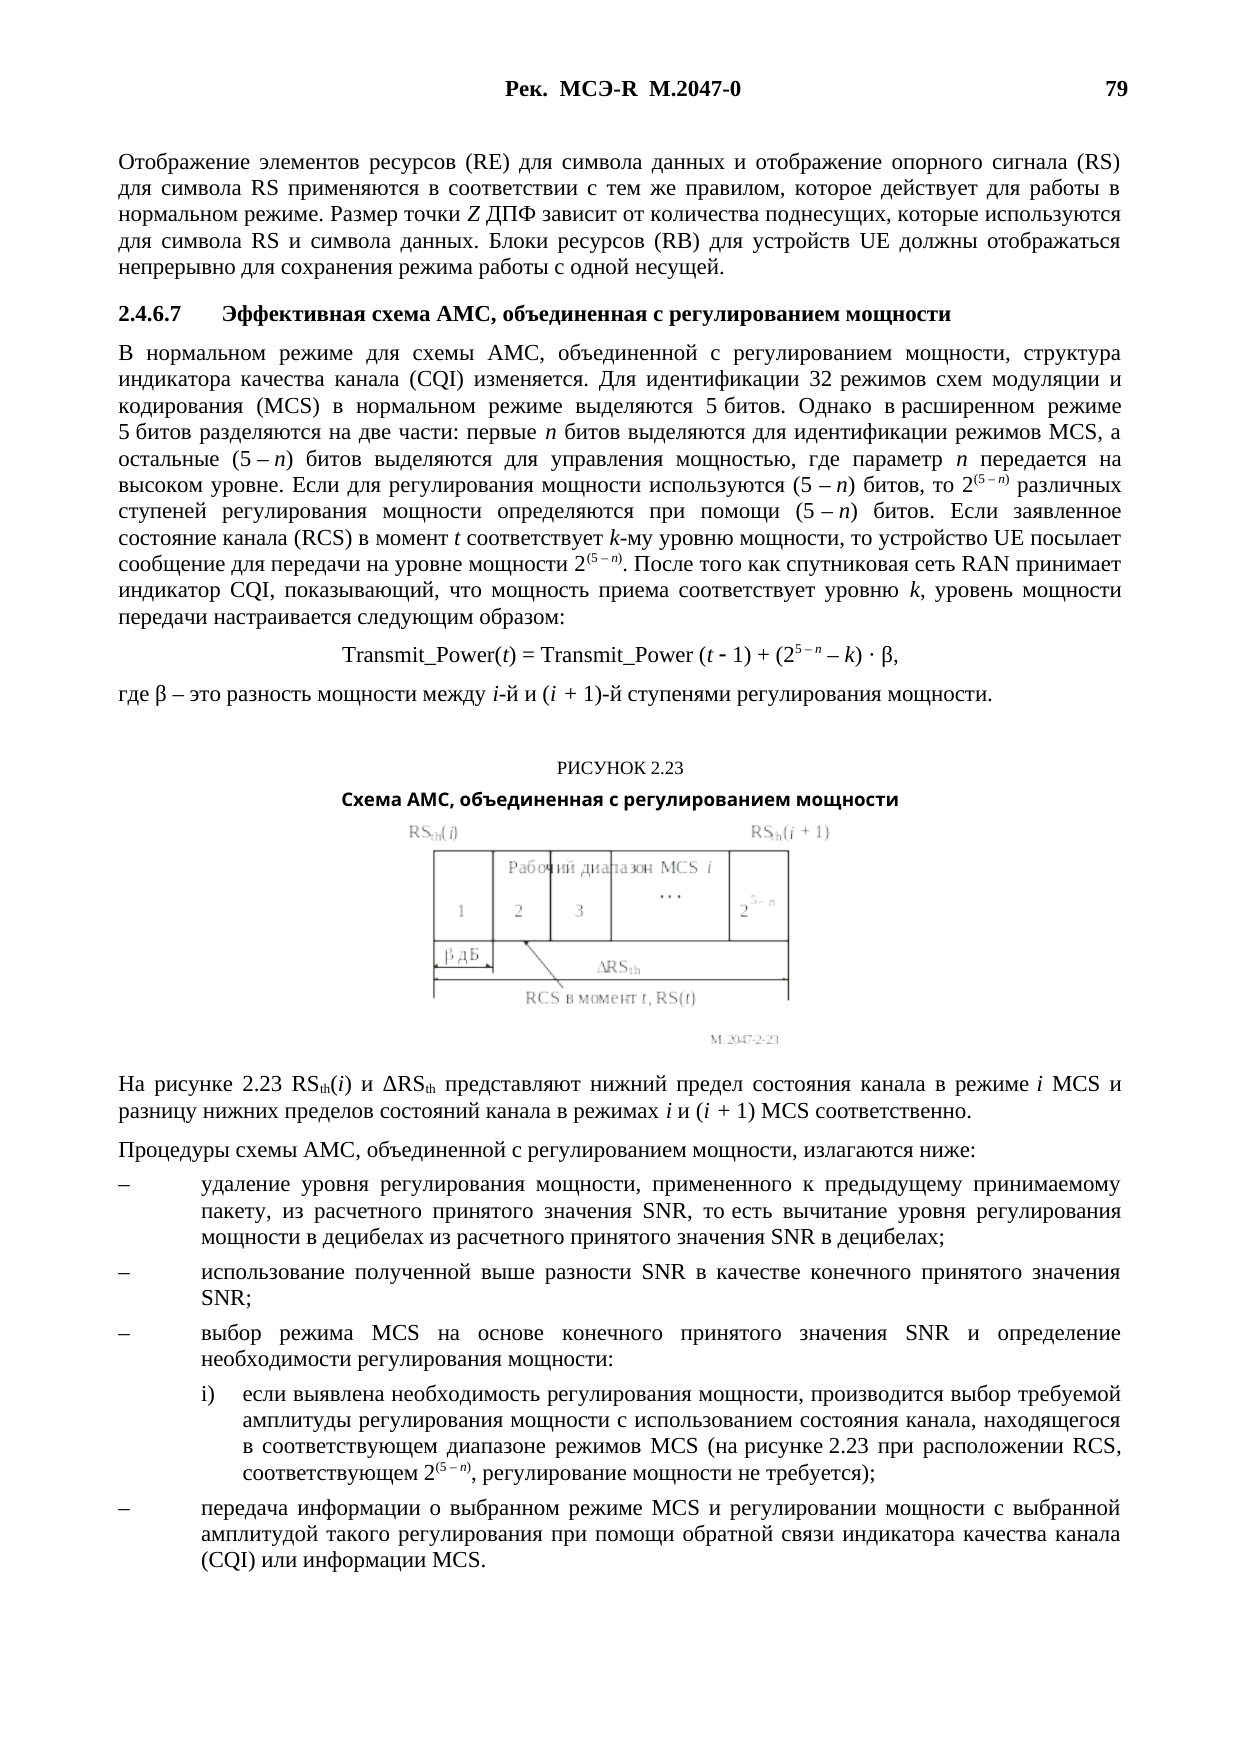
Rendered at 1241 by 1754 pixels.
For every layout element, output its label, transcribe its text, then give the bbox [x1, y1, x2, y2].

text Процедуры схемы AMC, объединенной с регулированием мощности, излагаются ниже: [118, 1136, 1122, 1162]
text Отображение элементов ресурсов (RE) для символа данных и отображение опорного сигнала (RS) для символа RS применяются в соответствии с тем же правилом, которое действует для работы в нормальном режиме. Размер точки Z ДПФ зависит от количества поднесущих, которые используются для символа RS и символа данных. Блоки ресурсов (RB) для устройств UE должны отображаться непрерывно для сохранения режима работы с одной несущей. [118, 148, 1122, 279]
text В нормальном режиме для cхемы AMC, объединенной с регулированием мощности, структура индикатора качества канала (CQI) изменяется. Для идентификации 32 режимов схем модуляции и кодирования (MCS) в нормальном режиме выделяются 5 битов. Однако в расширенном режиме 5 битов разделяются на две части: первые n битов выделяются для идентификации режимов MCS, а остальные (5 – n) битов выделяются для управления мощностью, где параметр n передается на высоком уровне. Если для регулирования мощности используются (5 – n) битов, то 2(5 – n) различных ступеней регулирования мощности определяются при помощи (5 – n) битов. Если заявленное состояние канала (RCS) в момент t соответствует k-му уровню мощности, то устройство UE посылает сообщение для передачи на уровне мощности 2(5 – n). После того как спутниковая сеть RAN принимает индикатор CQI, показывающий, что мощность приема соответствует уровню k, уровень мощности передачи настраивается следующим образом: [118, 339, 1122, 629]
text – выбор режима MCS на основе конечного принятого значения SNR и определение необходимости регулирования мощности: [118, 1319, 1122, 1371]
text – удаление уровня регулирования мощности, примененного к предыдущему принимаемому пакету, из расчетного принятого значения SNR, то есть вычитание уровня регулирования мощности в децибелах из расчетного принятого значения SNR в децибелах; [118, 1170, 1122, 1249]
text – использование полученной выше разности SNR в качестве конечного принятого значения SNR; [118, 1258, 1122, 1310]
text Transmit_Power(t) = Transmit_Power (t 1) + (25 – n – k) · β, [118, 642, 1122, 668]
text где β – это разность мощности между i-й и (i + 1)-й ступенями регулирования мощности. [118, 680, 1122, 707]
text На рисунке 2.23 RSth(i) и ΔRSth представляют нижний предел состояния канала в режиме i MCS и разницу нижних пределов состояний канала в режимах i и (i + 1) MCS соответственно. [118, 1070, 1122, 1123]
text i) если выявлена необходимость регулирования мощности, производится выбор требуемой амплитуды регулирования мощности с использованием состояния канала, находящегося в соответствующем диапазоне режимов MCS (на рисунке 2.23 при расположении RCS, соответствующем 2(5 – n), регулирование мощности не требуется); [201, 1380, 1122, 1485]
text РИСУНОК 2.23 [118, 757, 1122, 778]
text – передача информации о выбранном режиме MCS и регулировании мощности с выбранной амплитудой такого регулирования при помощи обратной связи индикатора качества канала (CQI) или информации MCS. [118, 1493, 1122, 1573]
title Схема AMC, объединенная с регулированием мощности [118, 787, 1122, 812]
subtitle 2.4.6.7 Эффективная схема AMC, объединенная с регулированием мощности [118, 300, 1122, 327]
